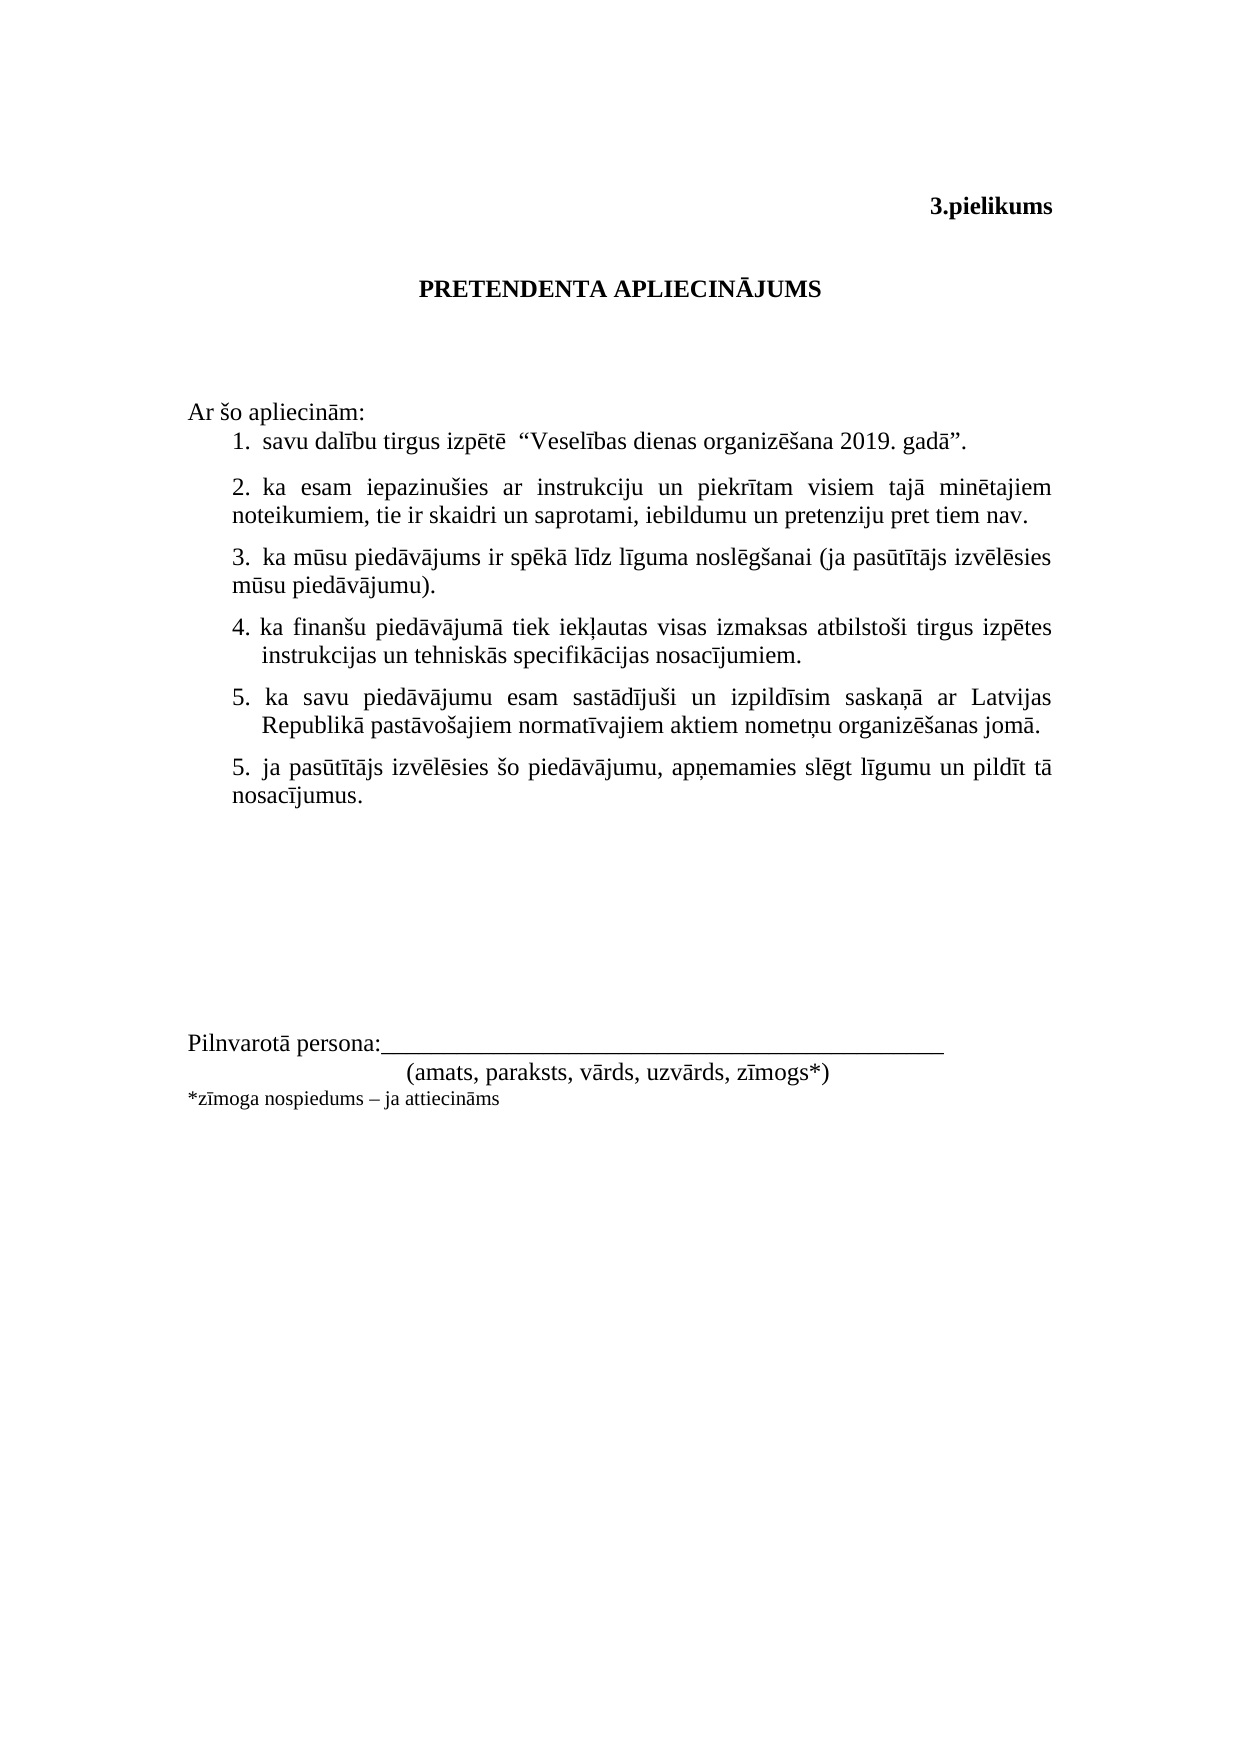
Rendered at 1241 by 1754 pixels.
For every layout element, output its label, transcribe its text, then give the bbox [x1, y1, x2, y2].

text Pilnvarotā persona:_____________________________________________ [187, 1028, 1053, 1057]
text 4. ka finanšu piedāvājumā tiek iekļautas visas izmaksas atbilstoši tirgus izpētes instrukcijas un tehniskās specifikācijas nosacījumiem. [232, 612, 1053, 669]
text 2. ka esam iepazinušies ar instrukciju un piekrītam visiem tajā minētajiem noteikumiem, tie ir skaidri un saprotami, iebildumu un pretenziju pret tiem nav. [232, 472, 1053, 529]
text PRETENDENTA APLIECINĀJUMS [187, 274, 1053, 302]
text 5. ja pasūtītājs izvēlēsies šo piedāvājumu, apņemamies slēgt līgumu un pildīt tā nosacījumus. [232, 752, 1053, 809]
text 1. savu dalību tirgus izpētē “Veselības dienas organizēšana 2019. gadā”. [232, 426, 1053, 455]
text Ar šo apliecinām: [187, 397, 1053, 426]
text 3.pielikums [187, 191, 1053, 220]
text 5. ka savu piedāvājumu esam sastādījuši un izpildīsim saskaņā ar Latvijas Republikā pastāvošajiem normatīvajiem aktiem nometņu organizēšanas jomā. [232, 682, 1053, 739]
text (amats, paraksts, vārds, uzvārds, zīmogs*) [187, 1057, 1053, 1086]
text *zīmoga nospiedums – ja attiecināms [187, 1086, 1053, 1109]
text 3. ka mūsu piedāvājums ir spēkā līdz līguma noslēgšanai (ja pasūtītājs izvēlēsies mūsu piedāvājumu). [232, 542, 1053, 599]
